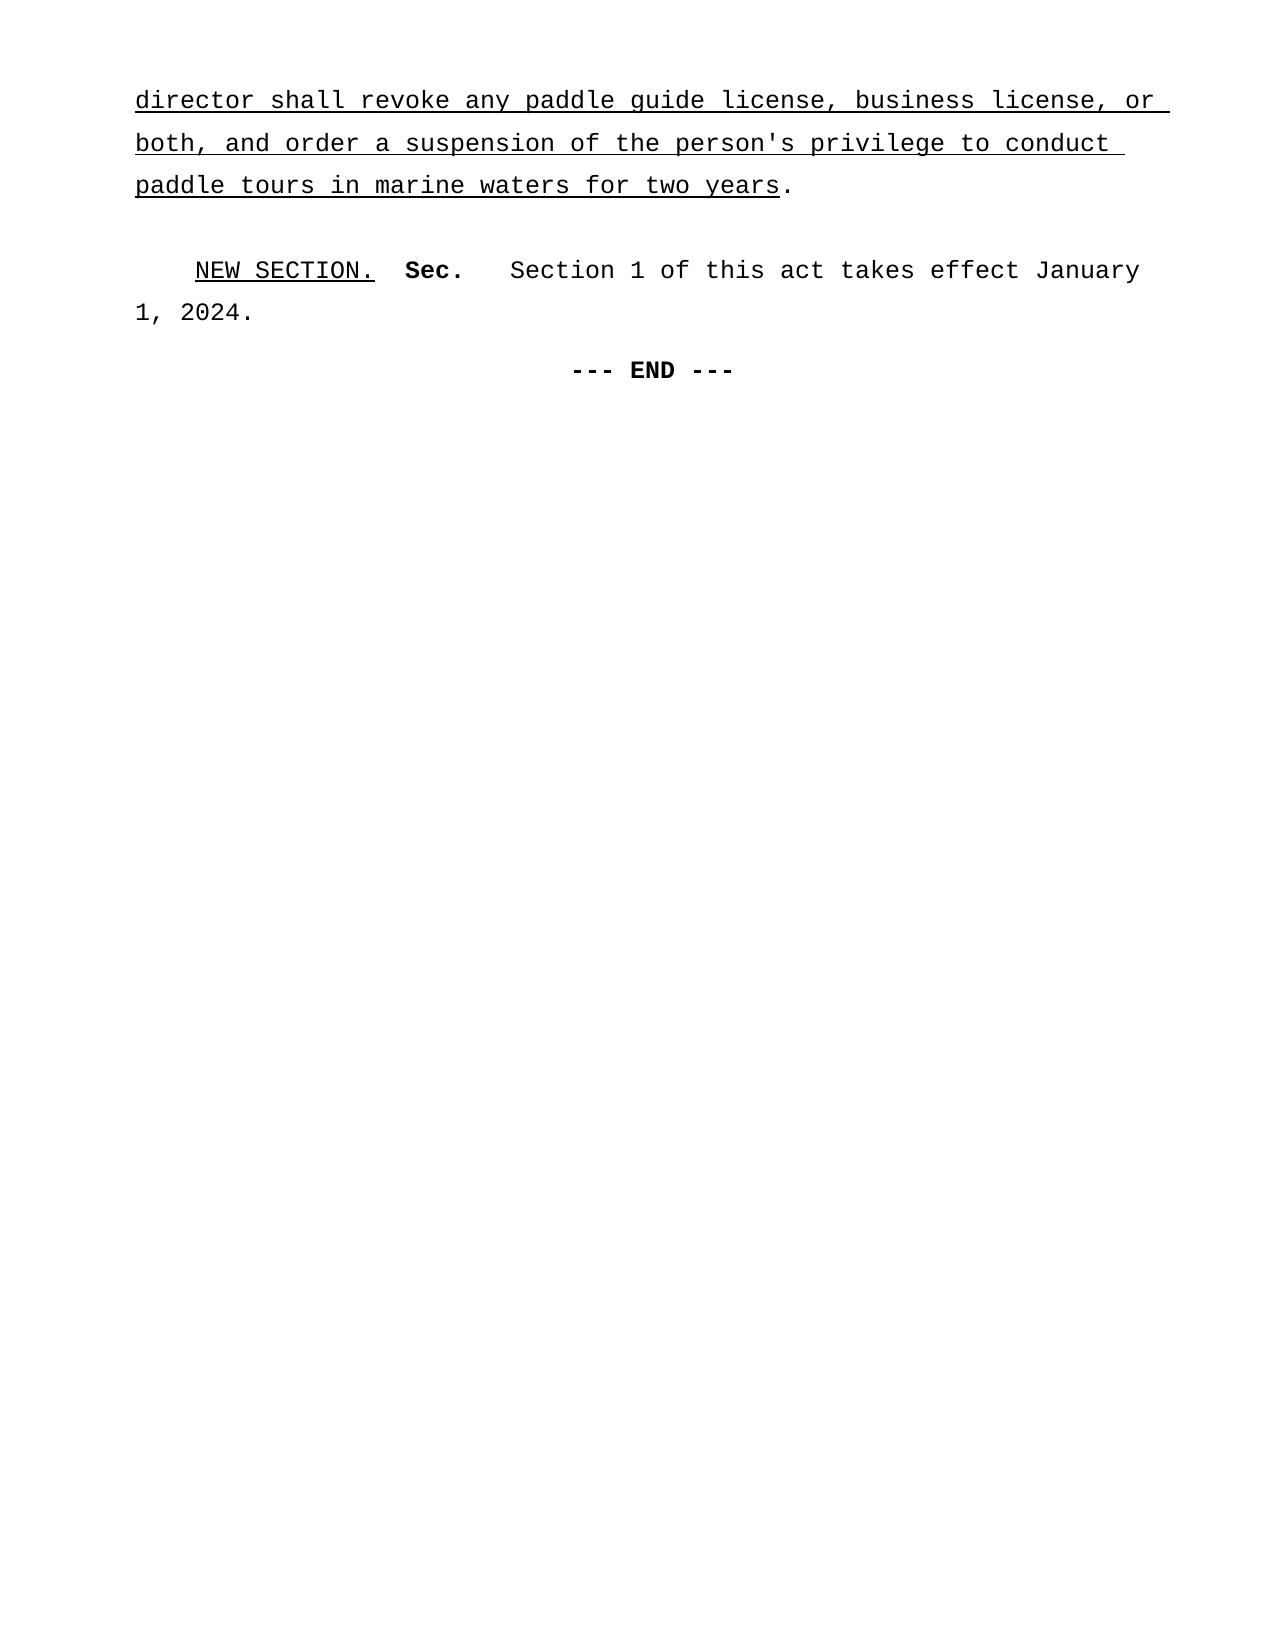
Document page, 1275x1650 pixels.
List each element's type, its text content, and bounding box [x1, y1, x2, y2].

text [135, 75, 1170, 111]
text NEW SECTION. Sec. Section 1 of this act takes effect January 1, 2024. [135, 244, 1170, 329]
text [135, 113, 1170, 202]
text --- END --- [135, 357, 1170, 386]
